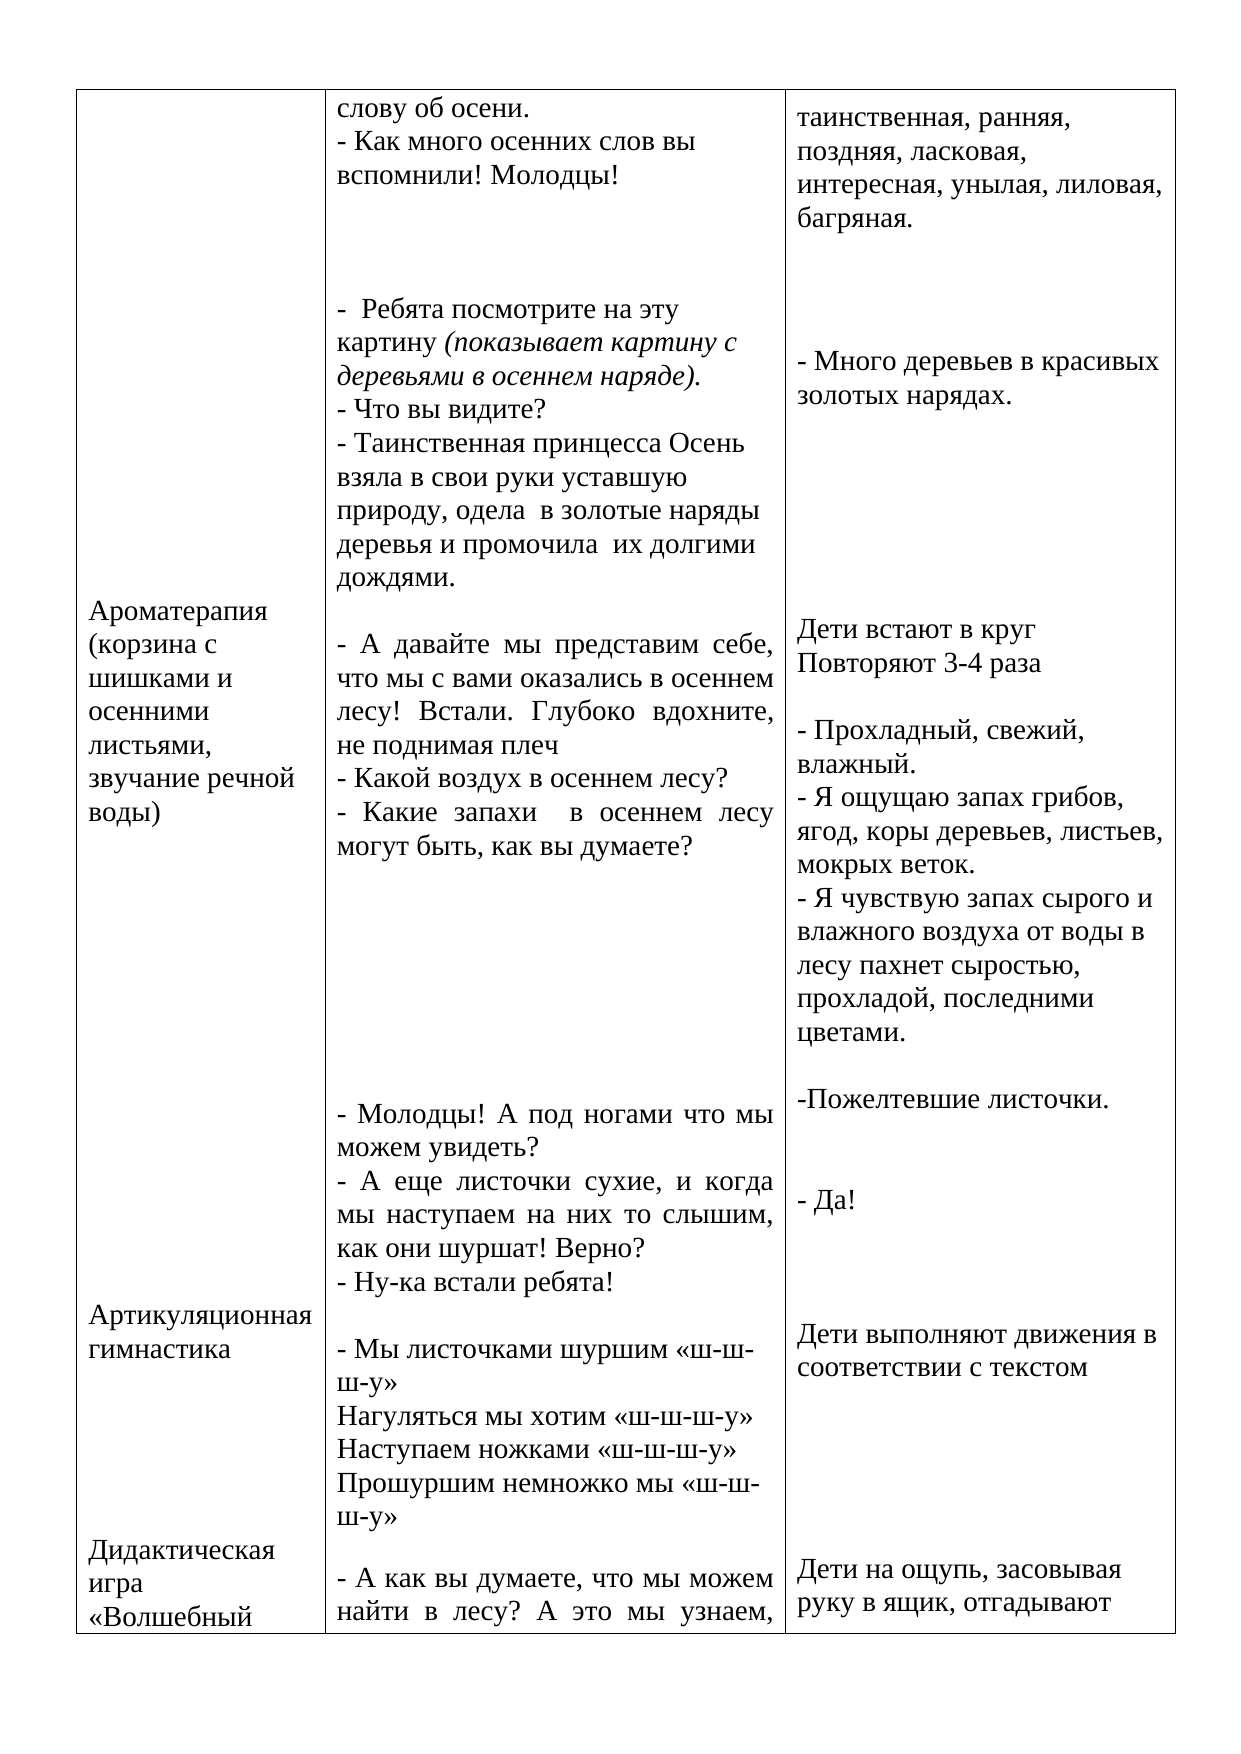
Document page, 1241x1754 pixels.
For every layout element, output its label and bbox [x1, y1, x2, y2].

table_cell [326, 90, 785, 1633]
table_cell [77, 90, 325, 1633]
table_cell [786, 90, 1175, 1633]
